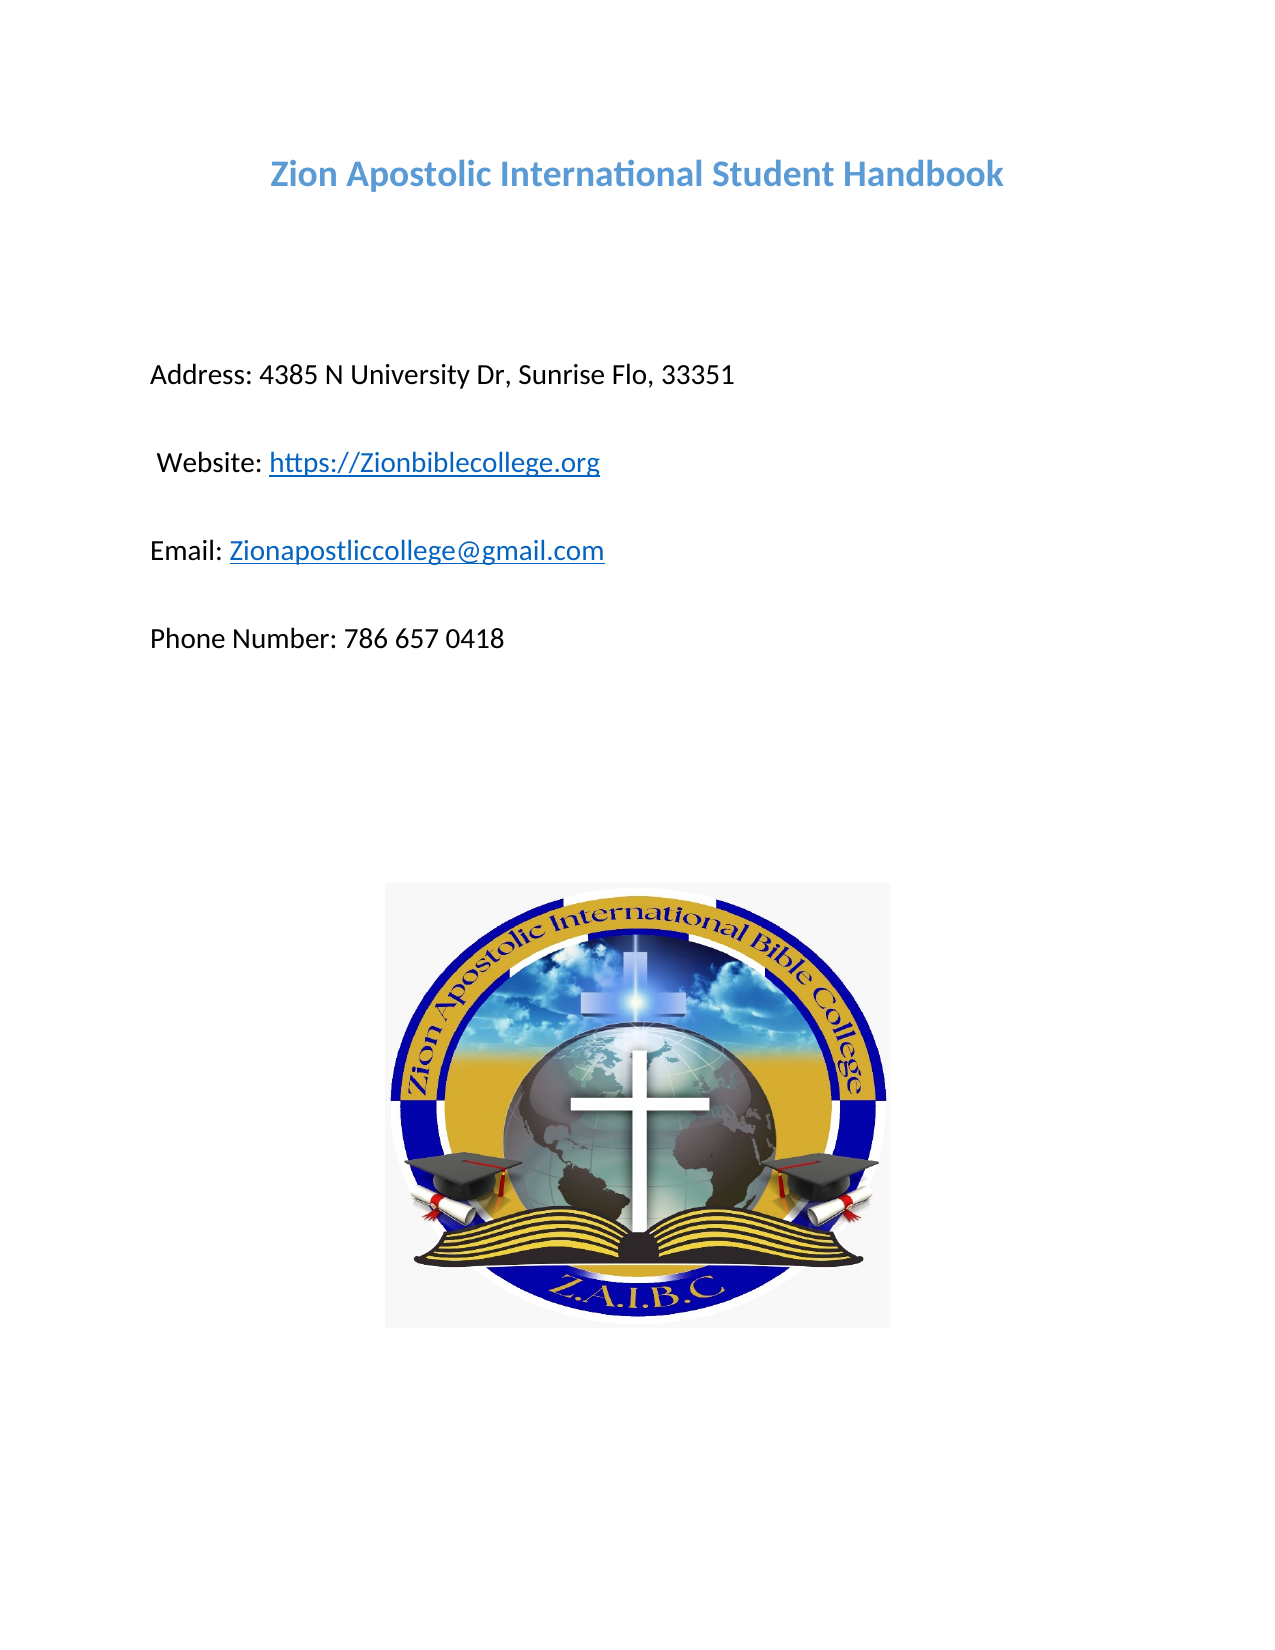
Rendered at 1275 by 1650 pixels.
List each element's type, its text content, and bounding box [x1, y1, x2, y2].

text Zion Apostolic International Student Handbook [150, 150, 1125, 196]
text Address: 4385 N University Dr, Sunrise Flo, 33351 [150, 356, 1125, 392]
text Phone Number: 786 657 0418 [150, 620, 1125, 656]
text Email: Zionapostliccollege@gmail.com [150, 532, 1125, 568]
picture [385, 883, 891, 1328]
text Website: https://Zionbiblecollege.org [150, 444, 1125, 480]
